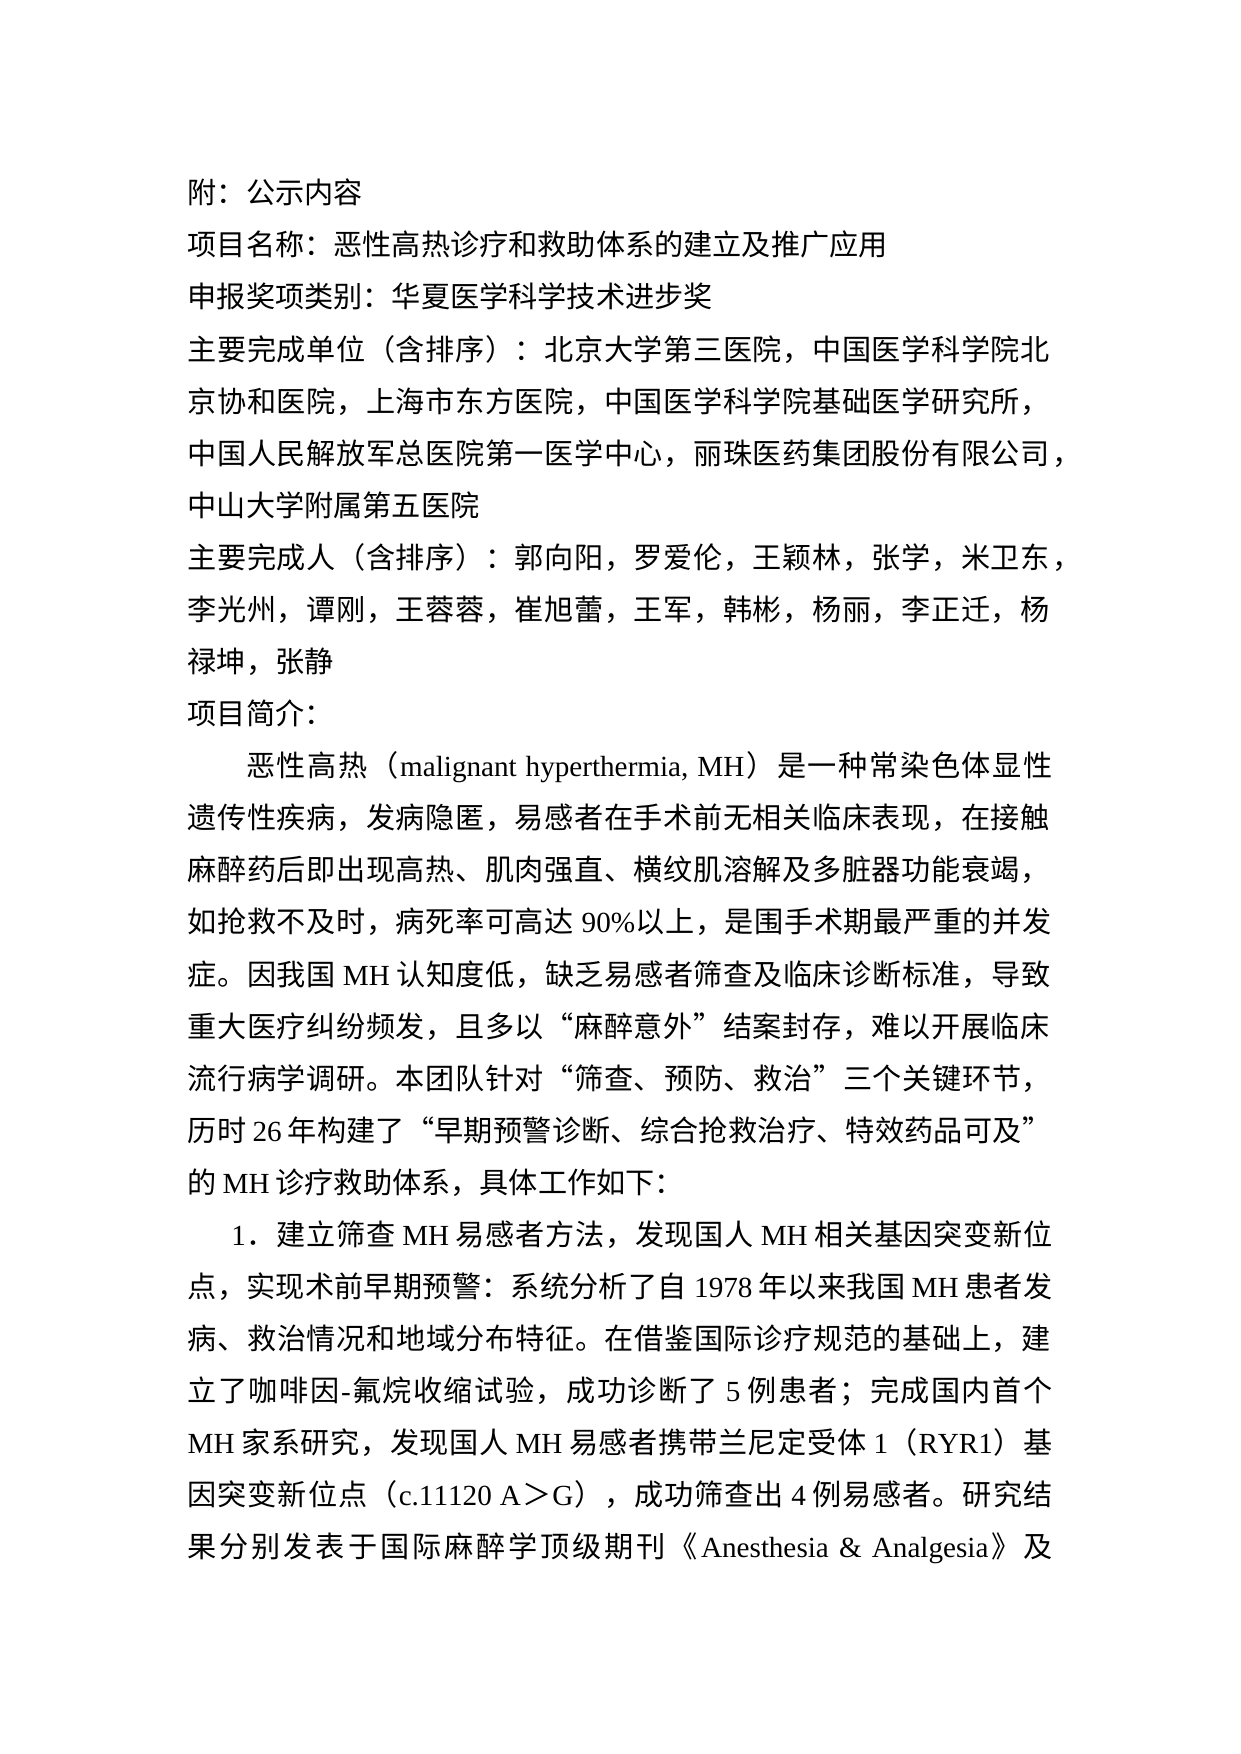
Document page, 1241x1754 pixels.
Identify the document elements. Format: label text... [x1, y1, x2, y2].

text 主要完成人（含排序）：郭向阳，罗爱伦，王颖林，张学，米卫东，李光州，谭刚，王蓉蓉，崔旭蕾，王军，韩彬，杨丽，李正迁，杨禄坤，张静 [187, 527, 1053, 683]
text 项目名称：恶性高热诊疗和救助体系的建立及推广应用 [187, 214, 1053, 266]
text 附：公示内容 [187, 162, 1053, 214]
text 申报奖项类别：华夏医学科学技术进步奖 [187, 266, 1053, 318]
text 项目简介： [187, 683, 1053, 735]
text 恶性高热（malignant hyperthermia, MH）是一种常染色体显性遗传性疾病，发病隐匿，易感者在手术前无相关临床表现，在接触麻醉药后即出现高热、肌肉强直、横纹肌溶解及多脏器功能衰竭，如抢救不及时，病死率可高达90%以上，是围手术期最严重的并发症。因我国MH认知度低，缺乏易感者筛查及临床诊断标准，导致重大医疗纠纷频发，且多以“麻醉意外”结案封存，难以开展临床流行病学调研。本团队针对“筛查、预防、救治”三个关键环节，历时26年构建了“早期预警诊断、综合抢救治疗、特效药品可及”的MH诊疗救助体系，具体工作如下： [187, 735, 1053, 1204]
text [187, 1204, 1053, 1568]
text 主要完成单位（含排序）：北京大学第三医院，中国医学科学院北京协和医院，上海市东方医院，中国医学科学院基础医学研究所，中国人民解放军总医院第一医学中心，丽珠医药集团股份有限公司，中山大学附属第五医院 [187, 318, 1053, 527]
